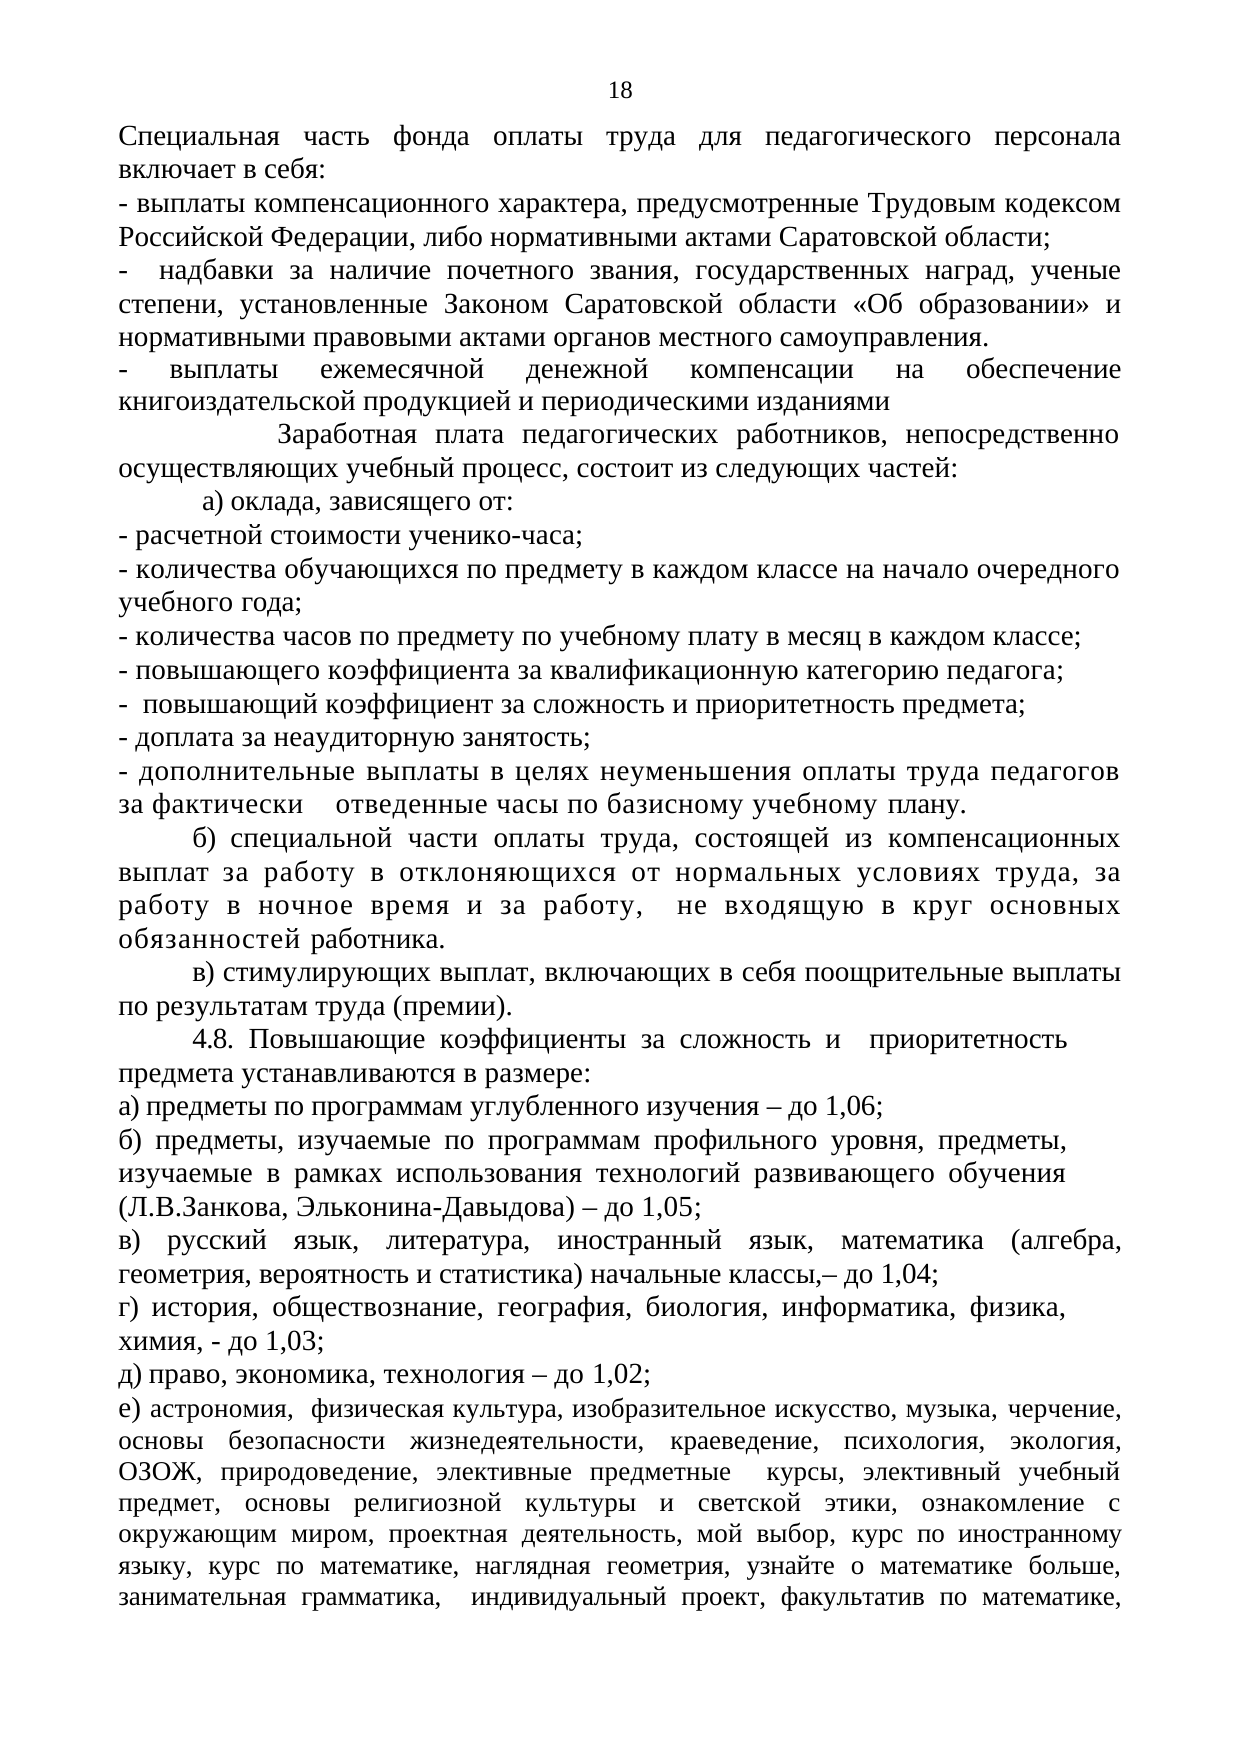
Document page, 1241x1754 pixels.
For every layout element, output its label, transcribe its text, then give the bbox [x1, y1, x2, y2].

text - доплата за неаудиторную занятость; [118, 720, 1122, 753]
text - количества обучающихся по предмету в каждом классе на начало очередного учебного года; [118, 552, 1122, 619]
text г) история, обществознание, география, биология, информатика, физика, химия, - до 1,03; [118, 1290, 1068, 1357]
text а) предметы по программам углубленного изучения – до 1,06; [118, 1089, 1122, 1122]
text - количества часов по предмету по учебному плату в месяц в каждом классе; [118, 619, 1122, 652]
text - выплаты ежемесячной денежной компенсации на обеспечение книгоиздательской продукцией и периодическими изданиями [118, 353, 1122, 417]
text - расчетной стоимости ученико-часа; [118, 518, 1122, 552]
text - повышающего коэффициента за квалификационную категорию педагога; [118, 653, 1122, 686]
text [118, 118, 1122, 185]
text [118, 1391, 1122, 1611]
text б) специальной части оплаты труда, состоящей из компенсационных выплат за работу в отклоняющихся от нормальных условиях труда, за работу в ночное время и за работу, не входящую в круг основных обязанностей работника. [118, 820, 1122, 954]
text - повышающий коэффициент за сложность и приоритетность предмета; [118, 686, 1122, 720]
text а) оклада, зависящего от: [118, 484, 1122, 517]
text д) право, экономика, технология – до 1,02; [118, 1357, 1122, 1391]
text - надбавки за наличие почетного звания, государственных наград, ученые степени, установленные Законом Саратовской области «Об образовании» и нормативными правовыми актами органов местного самоуправления. [118, 252, 1122, 353]
text - дополнительные выплаты в целях неуменьшения оплаты труда педагогов за фактически отведенные часы по базисному учебному плану. [118, 753, 1122, 820]
text в) стимулирующих выплат, включающих в себя поощрительные выплаты по результатам труда (премии). [118, 954, 1122, 1022]
text - выплаты компенсационного характера, предусмотренные Трудовым кодексом Российской Федерации, либо нормативными актами Саратовской области; [118, 185, 1122, 252]
text 4.8. Повышающие коэффициенты за сложность и приоритетность предмета устанавливаются в размере: [118, 1022, 1068, 1089]
text в) русский язык, литература, иностранный язык, математика (алгебра, геометрия, вероятность и статистика) начальные классы,– до 1,04; [118, 1223, 1122, 1290]
text б) предметы, изучаемые по программам профильного уровня, предметы, изучаемые в рамках использования технологий развивающего обучения (Л.В.Занкова, Эльконина-Давыдова) – до 1,05; [118, 1122, 1068, 1223]
text Заработная плата педагогических работников, непосредственно осуществляющих учебный процесс, состоит из следующих частей: [118, 417, 1121, 484]
